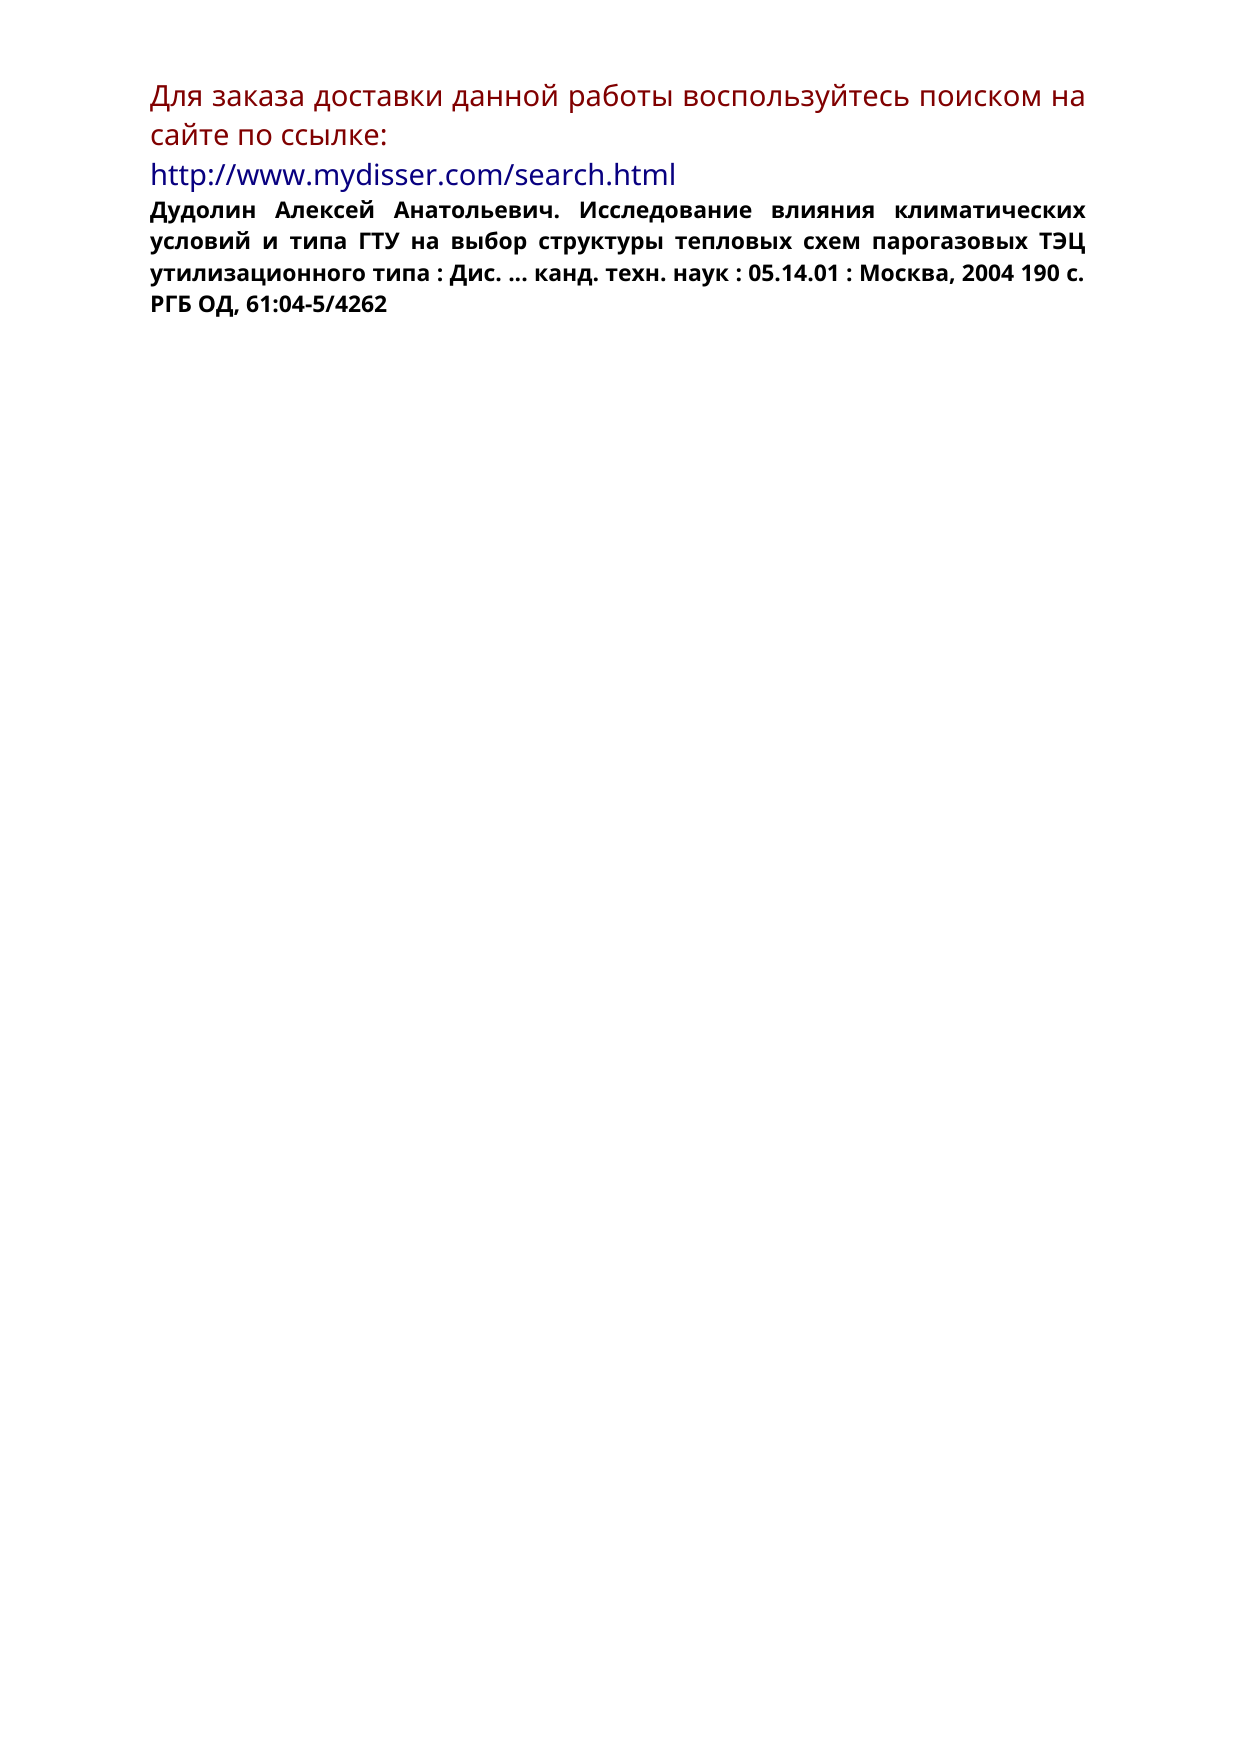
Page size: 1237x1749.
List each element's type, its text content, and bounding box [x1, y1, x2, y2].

text Дудолин Алексей Анатольевич. Исследование влияния климатических условий и типа ГТУ на выбор структуры тепловых схем парогазовых ТЭЦ утилизационного типа : Дис. ... канд. техн. наук : 05.14.01 : Москва, 2004 190 c. РГБ ОД, 61:04-5/4262 [150, 194, 1086, 319]
